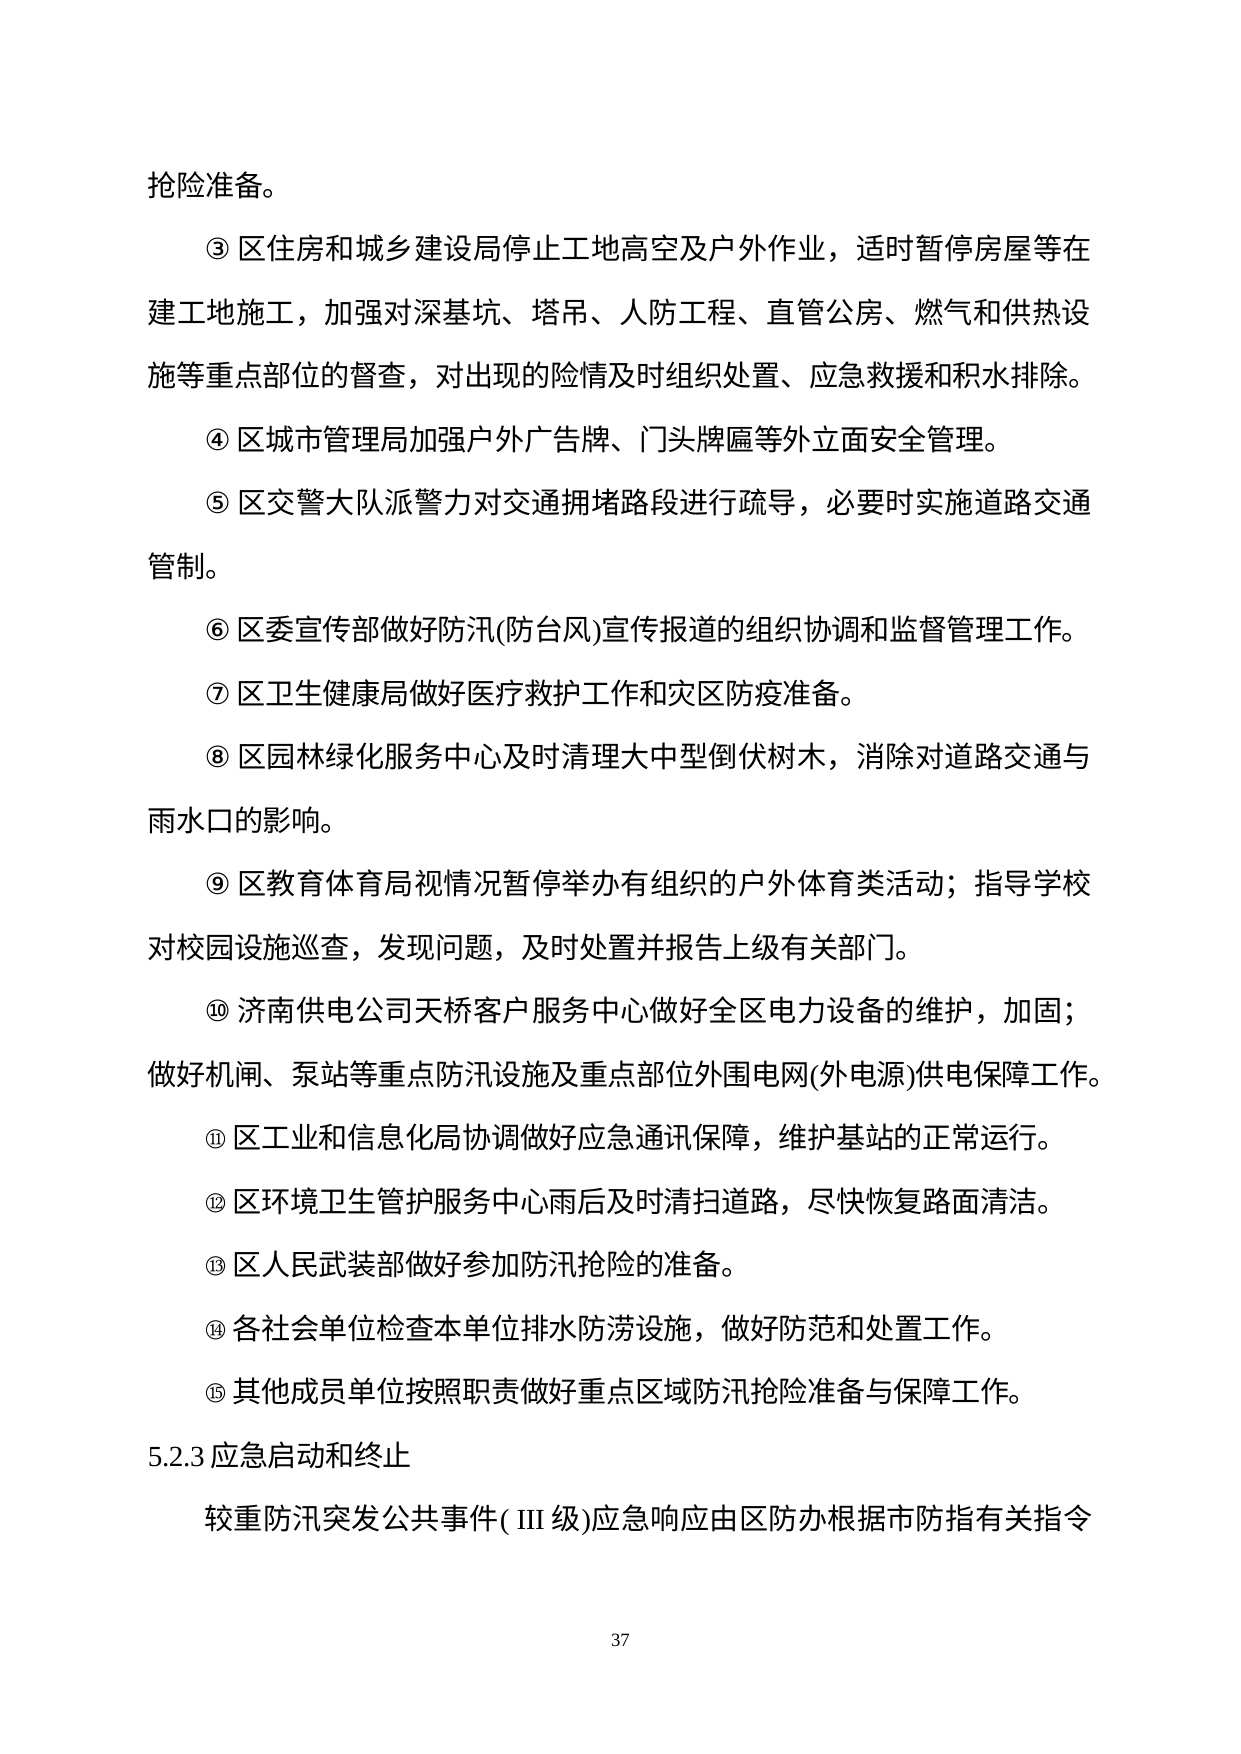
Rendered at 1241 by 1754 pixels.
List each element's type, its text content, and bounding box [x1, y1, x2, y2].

text ⑥区委宣传部做好防汛(防台风)宣传报道的组织协调和监督管理工作。 [148, 607, 1092, 649]
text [148, 162, 1092, 205]
text 5.2.3应急启动和终止 [148, 1432, 1092, 1474]
text ⑪区工业和信息化局协调做好应急通讯保障，维护基站的正常运行。 [148, 1115, 1092, 1157]
text ⑧区园林绿化服务中心及时清理大中型倒伏树木，消除对道路交通与雨水口的影响。 [148, 734, 1092, 840]
text ⑮其他成员单位按照职责做好重点区域防汛抢险准备与保障工作。 [148, 1369, 1092, 1411]
text ⑨区教育体育局视情况暂停举办有组织的户外体育类活动；指导学校对校园设施巡查，发现问题，及时处置并报告上级有关部门。 [148, 861, 1092, 967]
text ⑬区人民武装部做好参加防汛抢险的准备。 [148, 1242, 1092, 1284]
text ⑤区交警大队派警力对交通拥堵路段进行疏导，必要时实施道路交通管制。 [148, 480, 1092, 586]
text ④区城市管理局加强户外广告牌、门头牌匾等外立面安全管理。 [148, 416, 1092, 459]
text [148, 1496, 1092, 1538]
text ⑩济南供电公司天桥客户服务中心做好全区电力设备的维护，加固；做好机闸、泵站等重点防汛设施及重点部位外围电网(外电源)供电保障工作。 [148, 988, 1092, 1094]
text ⑦区卫生健康局做好医疗救护工作和灾区防疫准备。 [148, 670, 1092, 713]
text ③区住房和城乡建设局停止工地高空及户外作业，适时暂停房屋等在建工地施工，加强对深基坑、塔吊、人防工程、直管公房、燃气和供热设施等重点部位的督查，对出现的险情及时组织处置、应急救援和积水排除。 [148, 226, 1092, 395]
text ⑫区环境卫生管护服务中心雨后及时清扫道路，尽快恢复路面清洁。 [148, 1178, 1092, 1221]
text ⑭各社会单位检查本单位排水防涝设施，做好防范和处置工作。 [148, 1305, 1092, 1347]
